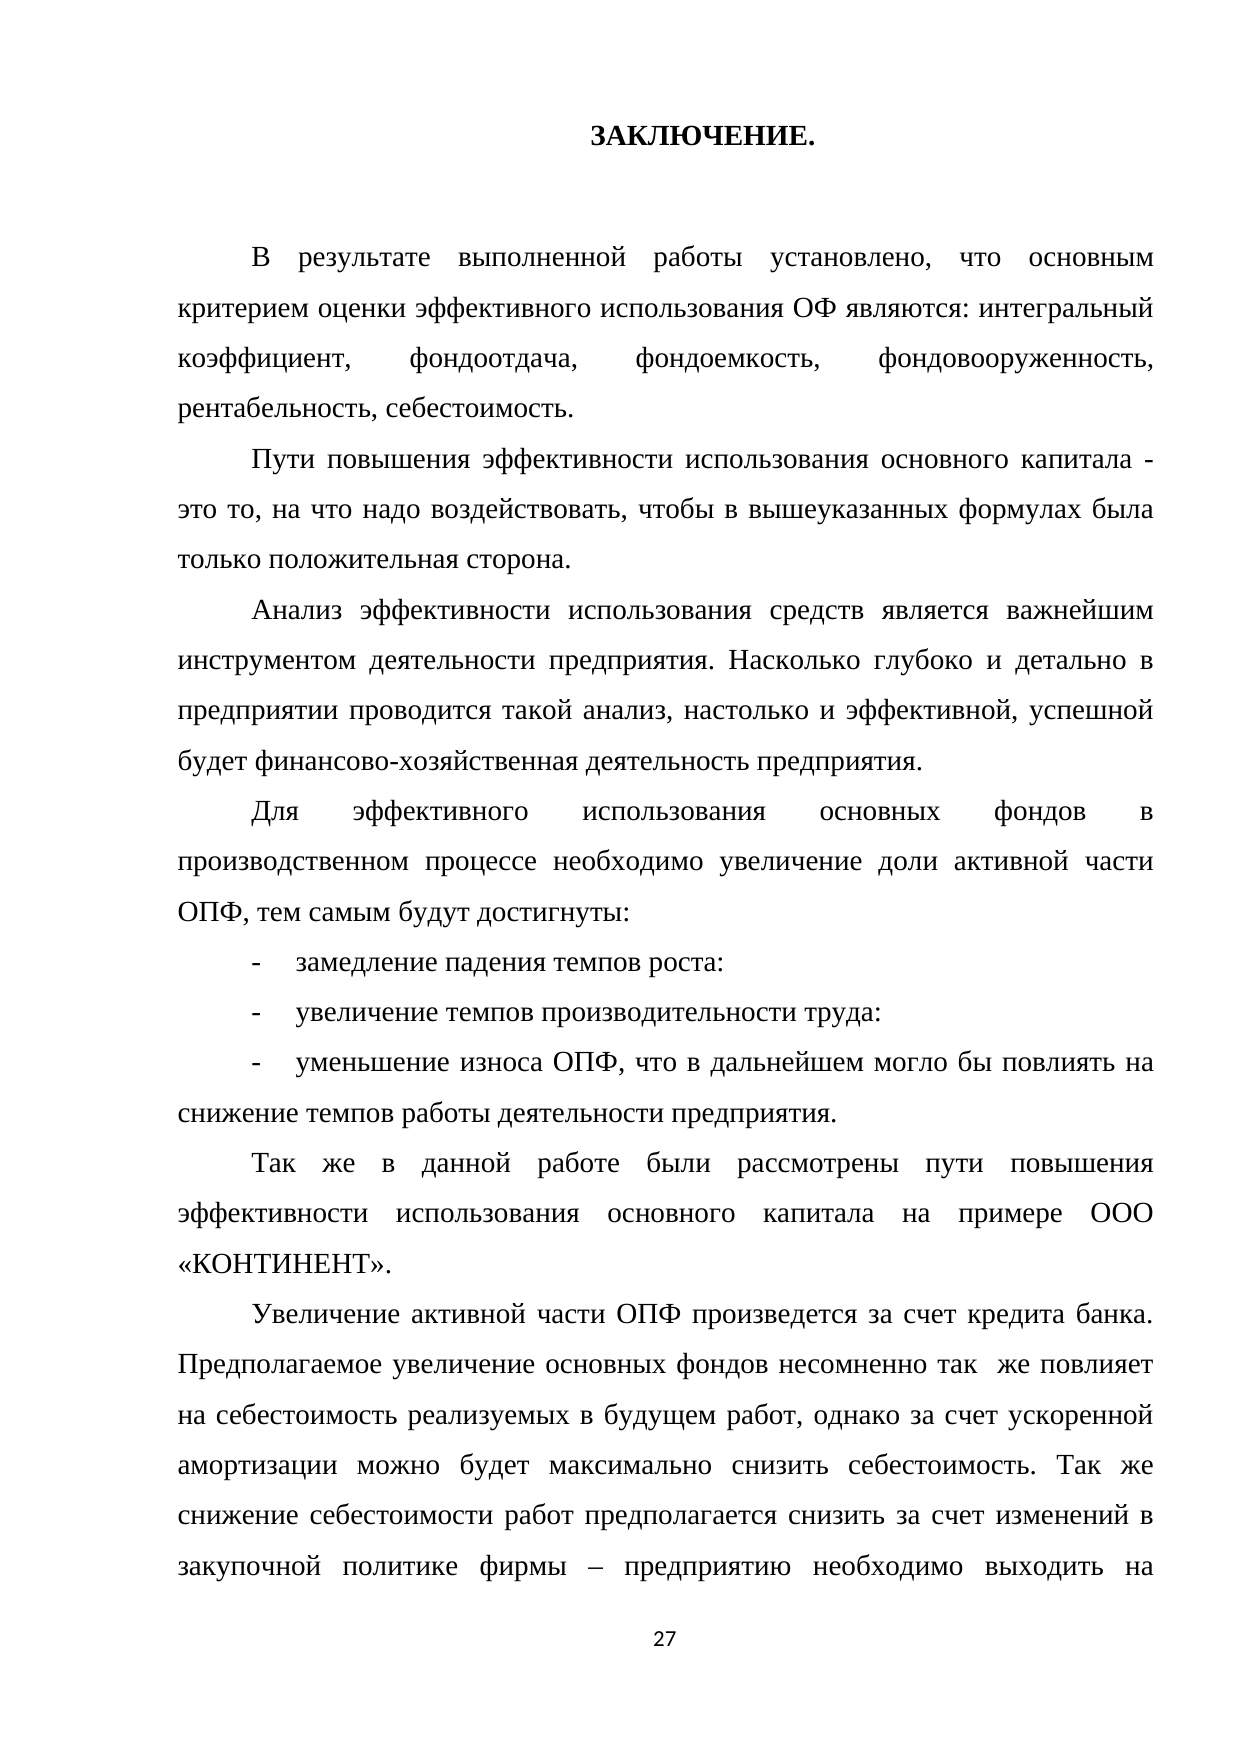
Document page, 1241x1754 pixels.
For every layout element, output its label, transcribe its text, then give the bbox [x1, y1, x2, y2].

text Так же в данной работе были рассмотрены пути повышения эффективности использования основного капитала на примере ООО «КОНТИНЕНТ». [177, 1145, 1154, 1279]
list увеличение темпов производительности труда: [177, 994, 1154, 1028]
list замедление падения темпов роста: [177, 944, 1154, 977]
text ЗАКЛЮЧЕНИЕ. [177, 118, 1154, 152]
text Анализ эффективности использования средств является важнейшим инструментом деятельности предприятия. Насколько глубоко и детально в предприятии проводится такой анализ, настолько и эффективной, успешной будет финансово-хозяйственная деятельность предприятия. [177, 592, 1154, 776]
list уменьшение износа ОПФ, что в дальнейшем могло бы повлиять на снижение темпов работы деятельности предприятия. [177, 1044, 1154, 1128]
text Пути повышения эффективности использования основного капитала - это то, на что надо воздействовать, чтобы в вышеуказанных формулах была только положительная сторона. [177, 441, 1154, 575]
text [177, 1296, 1154, 1581]
text В результате выполненной работы установлено, что основным критерием оценки эффективного использования ОФ являются: интегральный коэффициент, фондоотдача, фондоемкость, фондовооруженность, рентабельность, себестоимость. [177, 239, 1154, 424]
text Для эффективного использования основных фондов в производственном процессе необходимо увеличение доли активной части ОПФ, тем самым будут достигнуты: [177, 793, 1154, 927]
